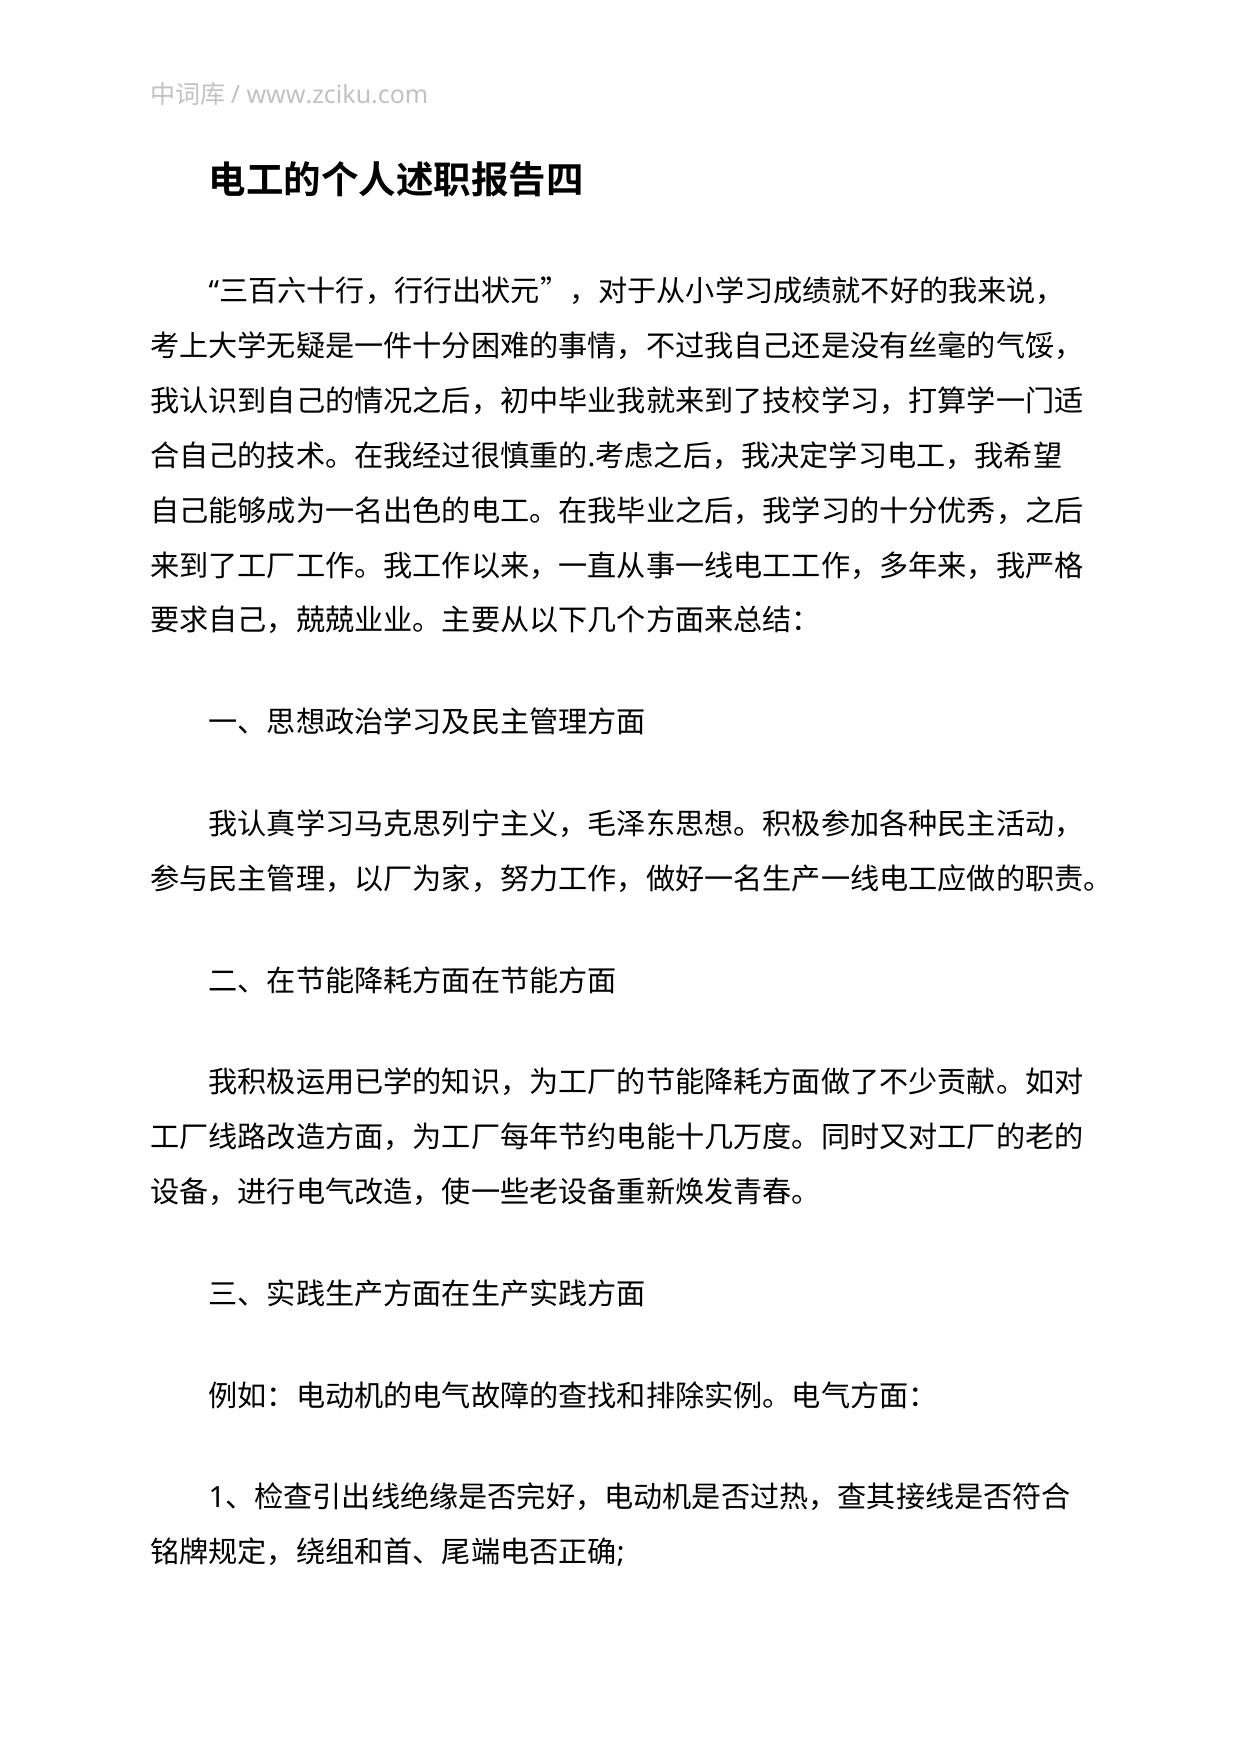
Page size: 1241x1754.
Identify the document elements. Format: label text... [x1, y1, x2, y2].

text “三百六十行，行行出状元”，对于从小学习成绩就不好的我来说，考上大学无疑是一件十分困难的事情，不过我自己还是没有丝毫的气馁，我认识到自己的情况之后，初中毕业我就来到了技校学习，打算学一门适合自己的技术。在我经过很慎重的.考虑之后，我决定学习电工，我希望自己能够成为一名出色的电工。在我毕业之后，我学习的十分优秀，之后来到了工厂工作。我工作以来，一直从事一线电工工作，多年来，我严格要求自己，兢兢业业。主要从以下几个方面来总结： [150, 267, 1090, 639]
text 我积极运用已学的知识，为工厂的节能降耗方面做了不少贡献。如对工厂线路改造方面，为工厂每年节约电能十几万度。同时又对工厂的老的设备，进行电气改造，使一些老设备重新焕发青春。 [150, 1059, 1090, 1211]
text 三、实践生产方面在生产实践方面 [150, 1271, 1090, 1313]
text 1、检查引出线绝缘是否完好，电动机是否过热，查其接线是否符合铭牌规定，绕组和首、尾端电否正确; [150, 1474, 1090, 1571]
text 二、在节能降耗方面在节能方面 [150, 957, 1090, 999]
text 我认真学习马克思列宁主义，毛泽东思想。积极参加各种民主活动，参与民主管理，以厂为家，努力工作，做好一名生产一线电工应做的职责。 [150, 801, 1090, 898]
text 电工的个人述职报告四 [150, 150, 1090, 204]
text 一、思想政治学习及民主管理方面 [150, 699, 1090, 741]
text 例如：电动机的电气故障的查找和排除实例。电气方面： [150, 1372, 1090, 1414]
